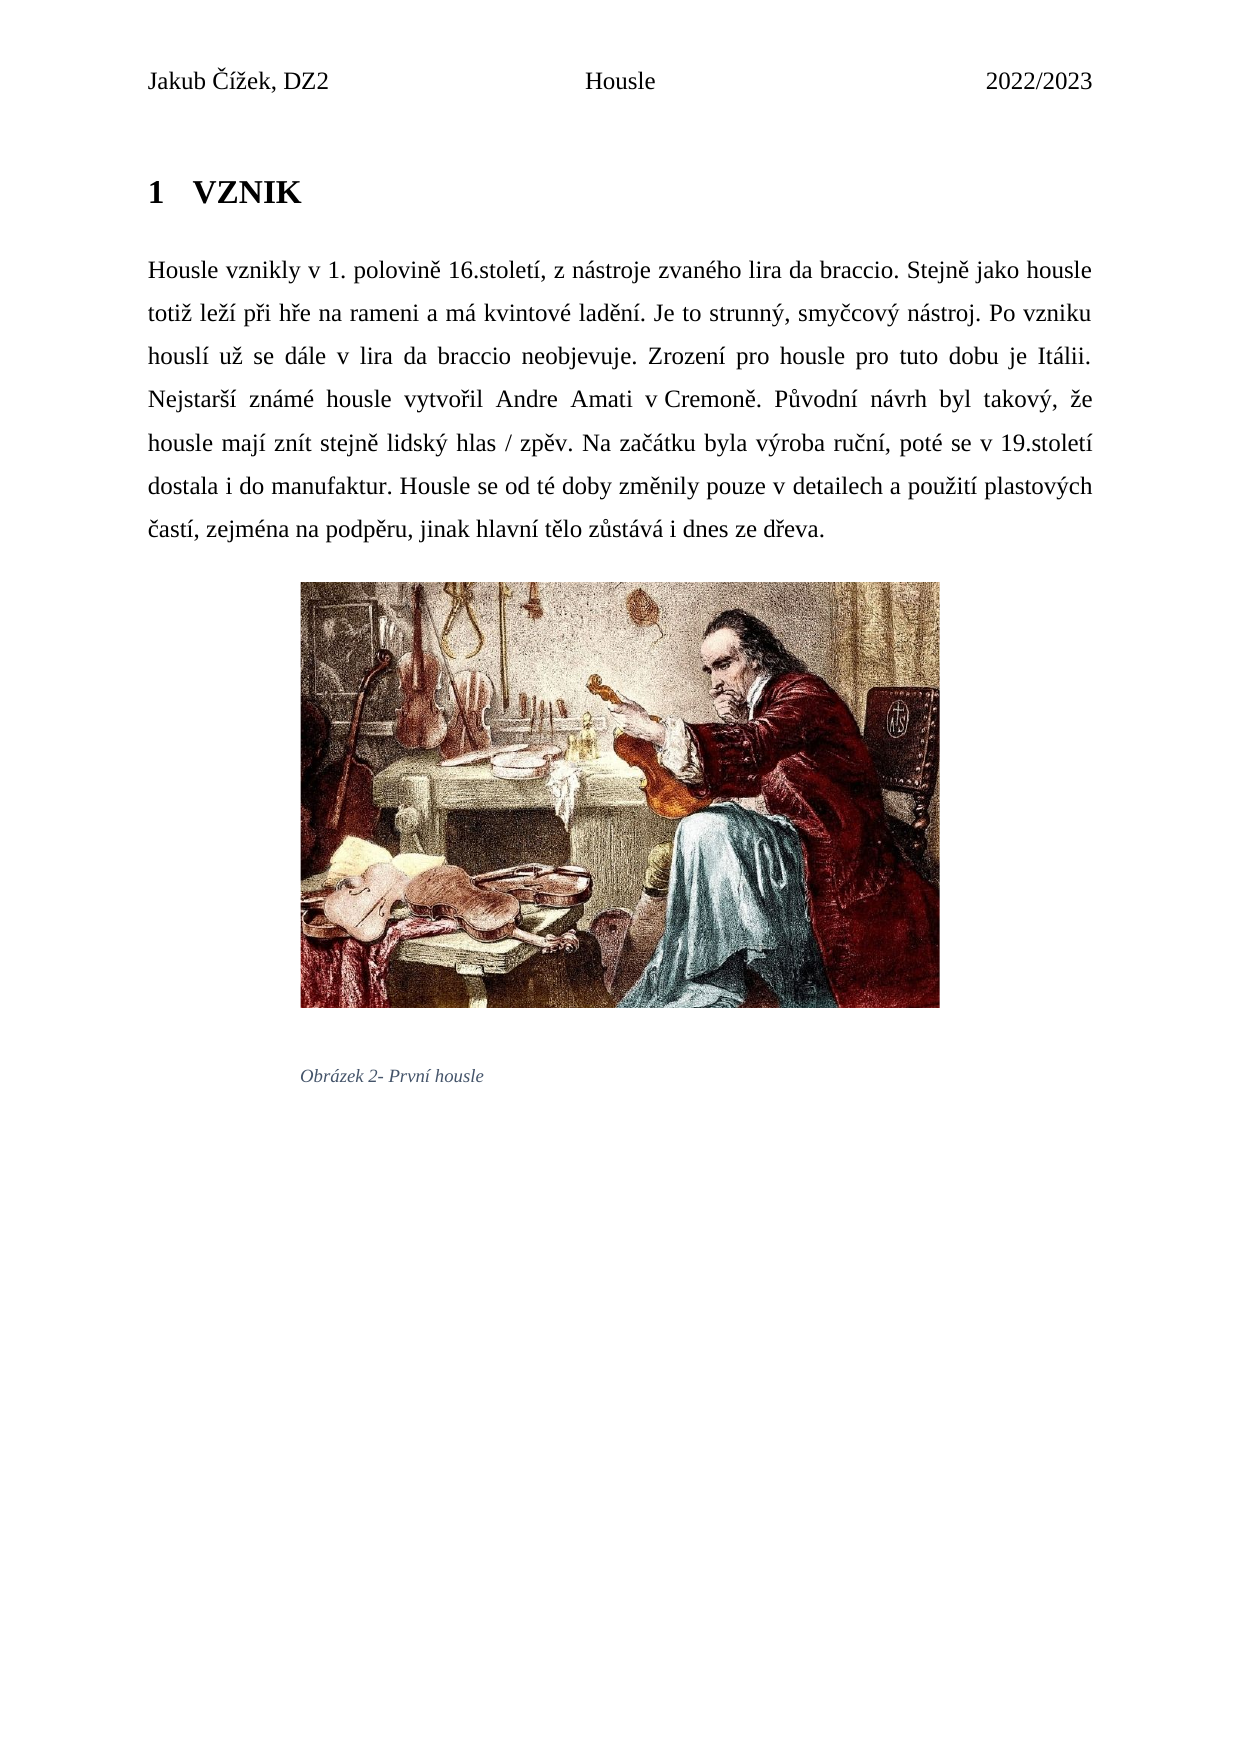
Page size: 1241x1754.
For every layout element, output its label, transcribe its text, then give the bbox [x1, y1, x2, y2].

text Housle vznikly v 1. polovině 16.století, z nástroje zvaného lira da braccio. Stejně jako housle totiž leží při hře na rameni a má kvintové ladění. Je to strunný, smyčcový nástroj. Po vzniku houslí už se dále v lira da braccio neobjevuje. Zrození pro housle pro tuto dobu je Itálii. Nejstarší známé housle vytvořil Andre Amati v Cremoně. Původní návrh byl takový, že housle mají znít stejně lidský hlas / zpěv. Na začátku byla výroba ruční, poté se v 19.století dostala i do manufaktur. Housle se od té doby změnily pouze v detailech a použití plastových častí, zejména na podpěru, jinak hlavní tělo zůstává i dnes ze dřeva. [148, 255, 1093, 543]
picture [300, 582, 940, 1008]
subtitle Vznik [148, 173, 1093, 211]
